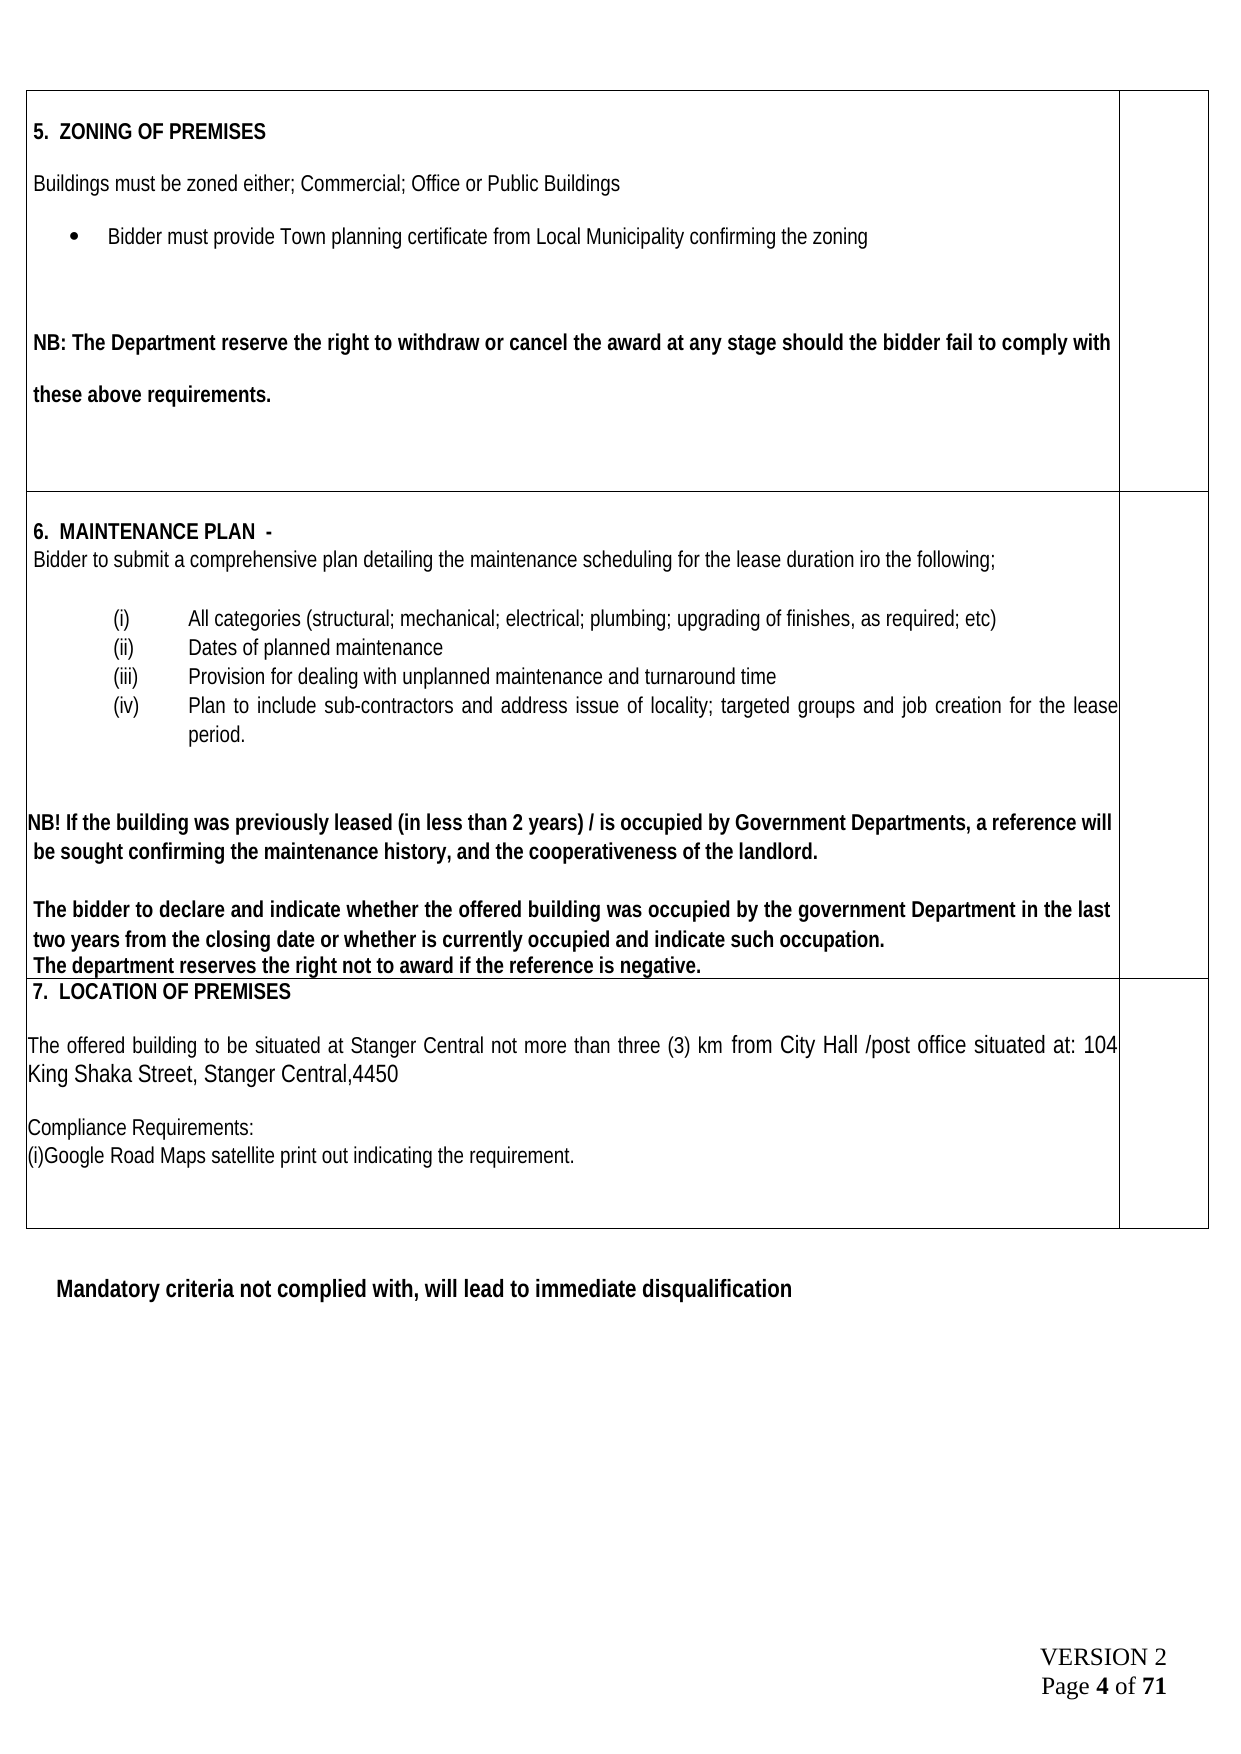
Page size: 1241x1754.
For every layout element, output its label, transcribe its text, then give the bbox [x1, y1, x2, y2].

table_cell 7. LOCATION OF PREMISES The offered building to be situated at Stanger Central not more than three (3) km from City Hall /post office situated at: 104 King Shaka Street, Stanger Central,4450 Compliance Requirements: (i)Google Road Maps satellite print out indicating the requirement. [27, 979, 1119, 1228]
table_cell 5. ZONING OF PREMISES Buildings must be zoned either; Commercial; Office or Public Buildings Bidder must provide Town planning certificate from Local Municipality confirming the zoning NB: The Department reserve the right to withdraw or cancel the award at any stage should the bidder fail to comply with these above requirements. [27, 91, 1119, 491]
text Mandatory criteria not complied with, will lead to immediate disqualification [56, 1274, 1167, 1303]
table_cell [1120, 979, 1208, 1228]
table_cell 6. MAINTENANCE PLAN - Bidder to submit a comprehensive plan detailing the maintenance scheduling for the lease duration iro the following; All categories (structural; mechanical; electrical; plumbing; upgrading of finishes, as required; etc) Dates of planned maintenance Provision for dealing with unplanned maintenance and turnaround time Plan to include sub-contractors and address issue of locality; targeted groups and job creation for the lease period. NB! If the building was previously leased (in less than 2 years) / is occupied by Government Departments, a reference will be sought confirming the maintenance history, and the cooperativeness of the landlord. The bidder to declare and indicate whether the offered building was occupied by the government Department in the last two years from the closing date or whether is currently occupied and indicate such occupation. The department reserves the right not to award if the reference is negative. [27, 492, 1119, 978]
table_cell [1120, 492, 1208, 978]
table_cell [1120, 91, 1208, 491]
